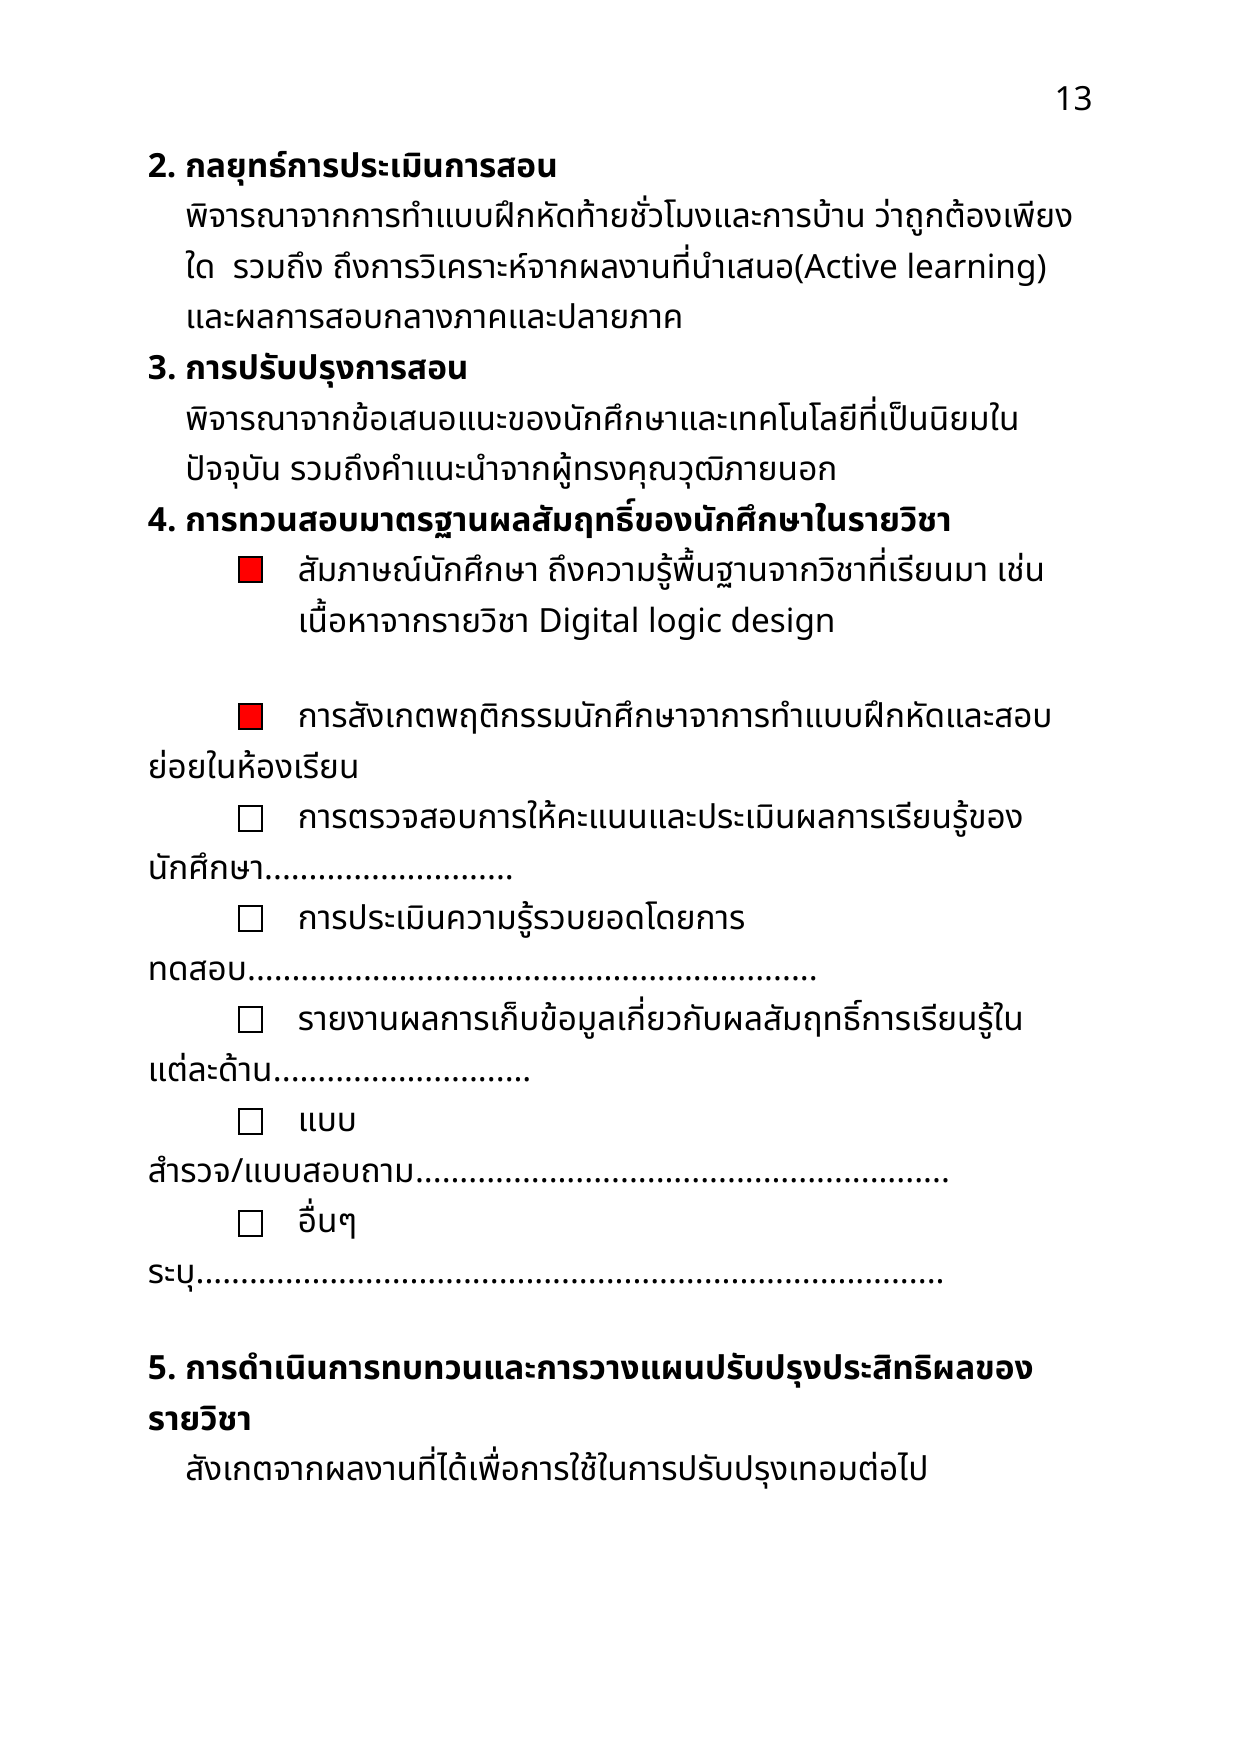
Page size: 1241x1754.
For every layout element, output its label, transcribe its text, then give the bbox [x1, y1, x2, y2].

text 5. การดำเนินการทบทวนและการวางแผนปรับปรุงประสิทธิผลของรายวิชา [148, 1344, 1092, 1445]
text อื่นๆ ระบุ.................................................................................... [148, 1197, 1092, 1298]
text การตรวจสอบการให้คะแนนและประเมินผลการเรียนรู้ของนักศึกษา............................ [148, 793, 1092, 894]
text 4. การทวนสอบมาตรฐานผลสัมฤทธิ์ของนักศึกษาในรายวิชา [148, 495, 1092, 546]
text พิจารณาจากการทำแบบฝึกหัดท้ายชั่วโมงและการบ้าน ว่าถูกต้องเพียงใด รวมถึง ถึงการวิเคราะห์จากผลงานที่นำเสนอ(Active learning) และผลการสอบกลางภาคและปลายภาค [185, 192, 1092, 344]
text เนื้อหาจากรายวิชา Digital logic design [148, 596, 1092, 647]
text รายงานผลการเก็บข้อมูลเกี่ยวกับผลสัมฤทธิ์การเรียนรู้ในแต่ละด้าน............................. [148, 995, 1092, 1096]
text การประเมินความรู้รวบยอดโดยการทดสอบ................................................................ [148, 894, 1092, 995]
text สังเกตจากผลงานที่ได้เพื่อการใช้ในการปรับปรุงเทอมต่อไป [185, 1445, 1092, 1495]
text สัมภาษณ์นักศึกษา ถึงความรู้พื้นฐานจากวิชาที่เรียนมา เช่น [148, 546, 1092, 596]
text การสังเกตพฤติกรรมนักศึกษาจาการทำแบบฝึกหัดและสอบย่อยในห้องเรียน [148, 692, 1092, 793]
text พิจารณาจากข้อเสนอแนะของนักศึกษาและเทคโนโลยีที่เป็นนิยมในปัจจุบัน รวมถึงคำแนะนำจากผู้ทรงคุณวุฒิภายนอก [185, 394, 1092, 495]
text แบบสำรวจ/แบบสอบถาม............................................................ [148, 1096, 1092, 1197]
text 3. การปรับปรุงการสอน [148, 344, 1092, 394]
text 2. กลยุทธ์การประเมินการสอน [148, 142, 1092, 192]
